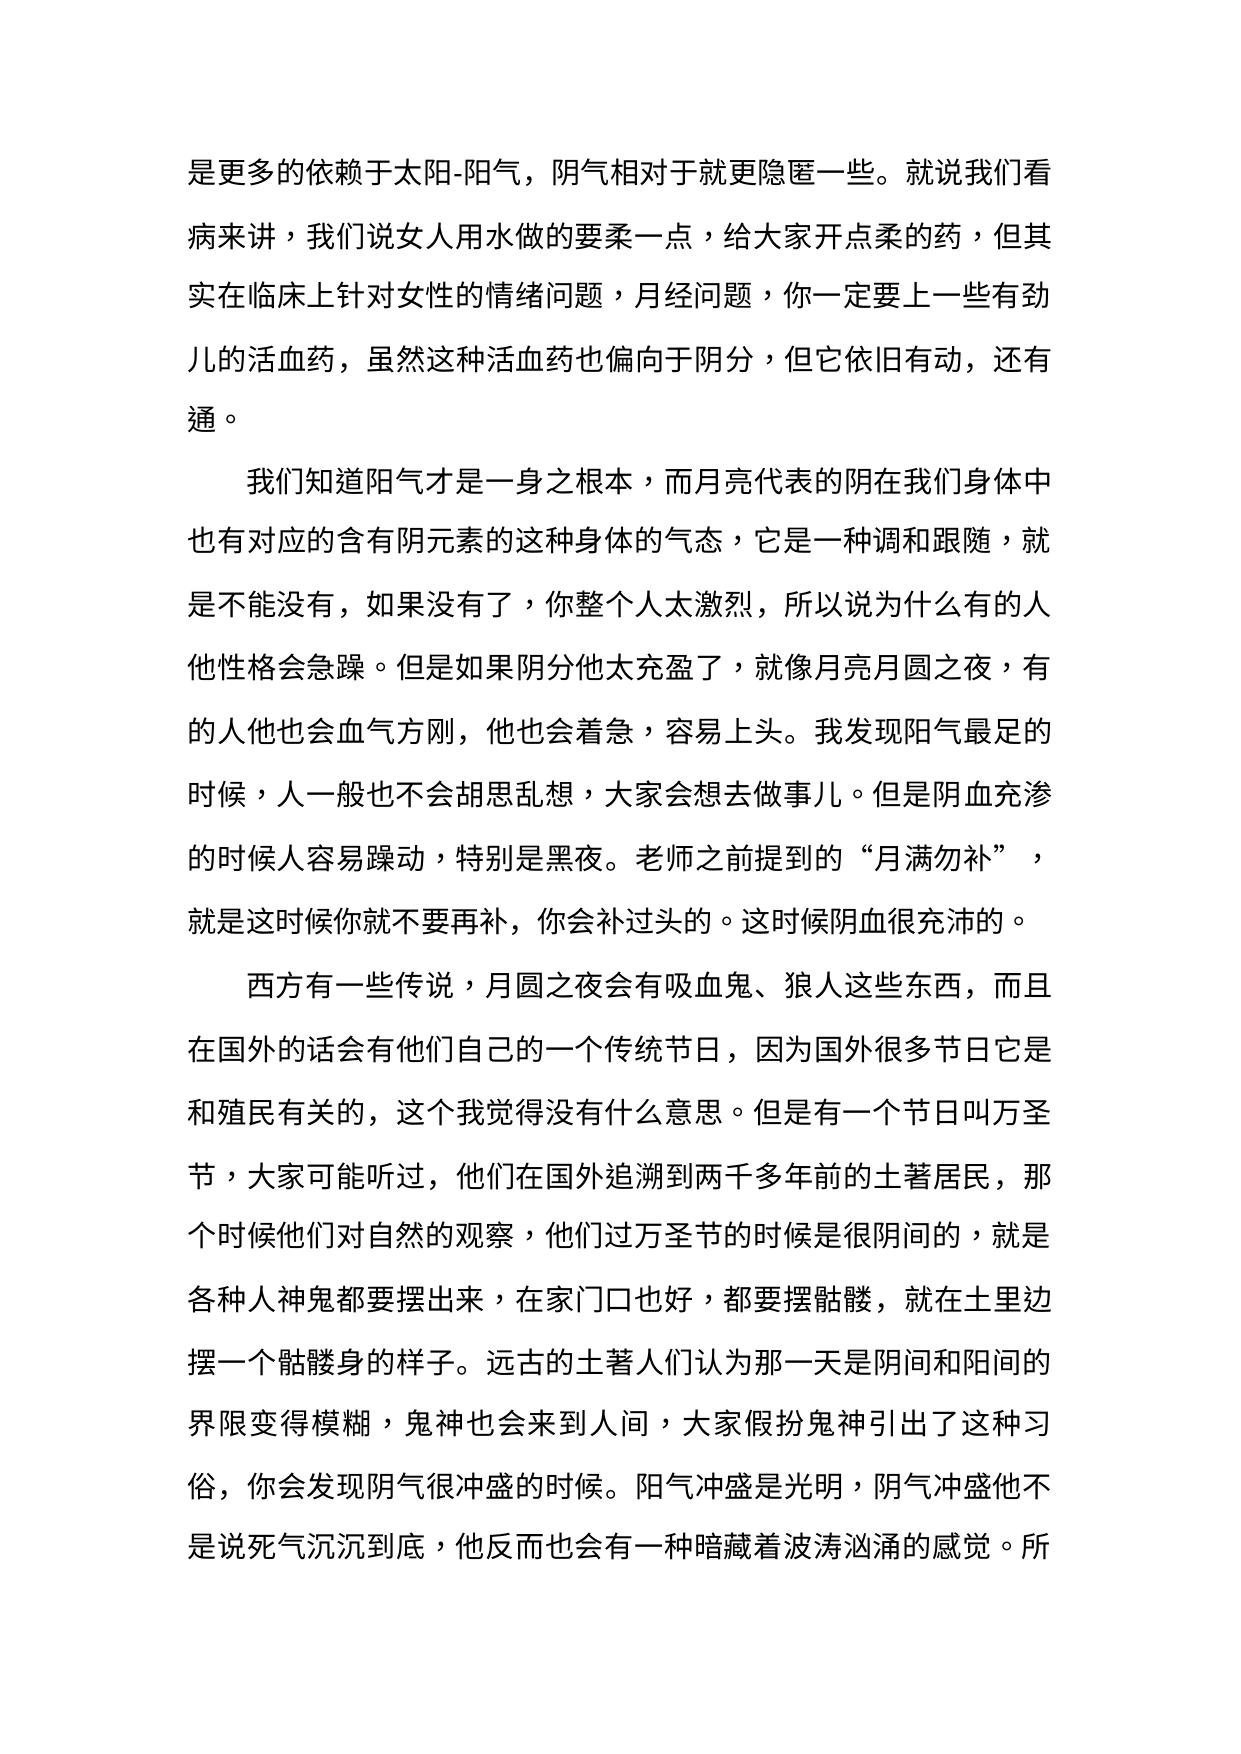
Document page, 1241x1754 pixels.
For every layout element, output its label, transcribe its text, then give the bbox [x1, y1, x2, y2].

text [187, 150, 1053, 438]
text 我们知道阳气才是一身之根本，而月亮代表的阴在我们身体中也有对应的含有阴元素的这种身体的气态，它是一种调和跟随，就是不能没有，如果没有了，你整个人太激烈，所以说为什么有的人他性格会急躁。但是如果阴分他太充盈了，就像月亮月圆之夜，有的人他也会血气方刚，他也会着急，容易上头。我发现阳气最足的时候，人一般也不会胡思乱想，大家会想去做事儿。但是阴血充渗的时候人容易躁动，特别是黑夜。老师之前提到的“月满勿补”，就是这时候你就不要再补，你会补过头的。这时候阴血很充沛的。 [187, 458, 1053, 941]
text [187, 962, 1053, 1566]
